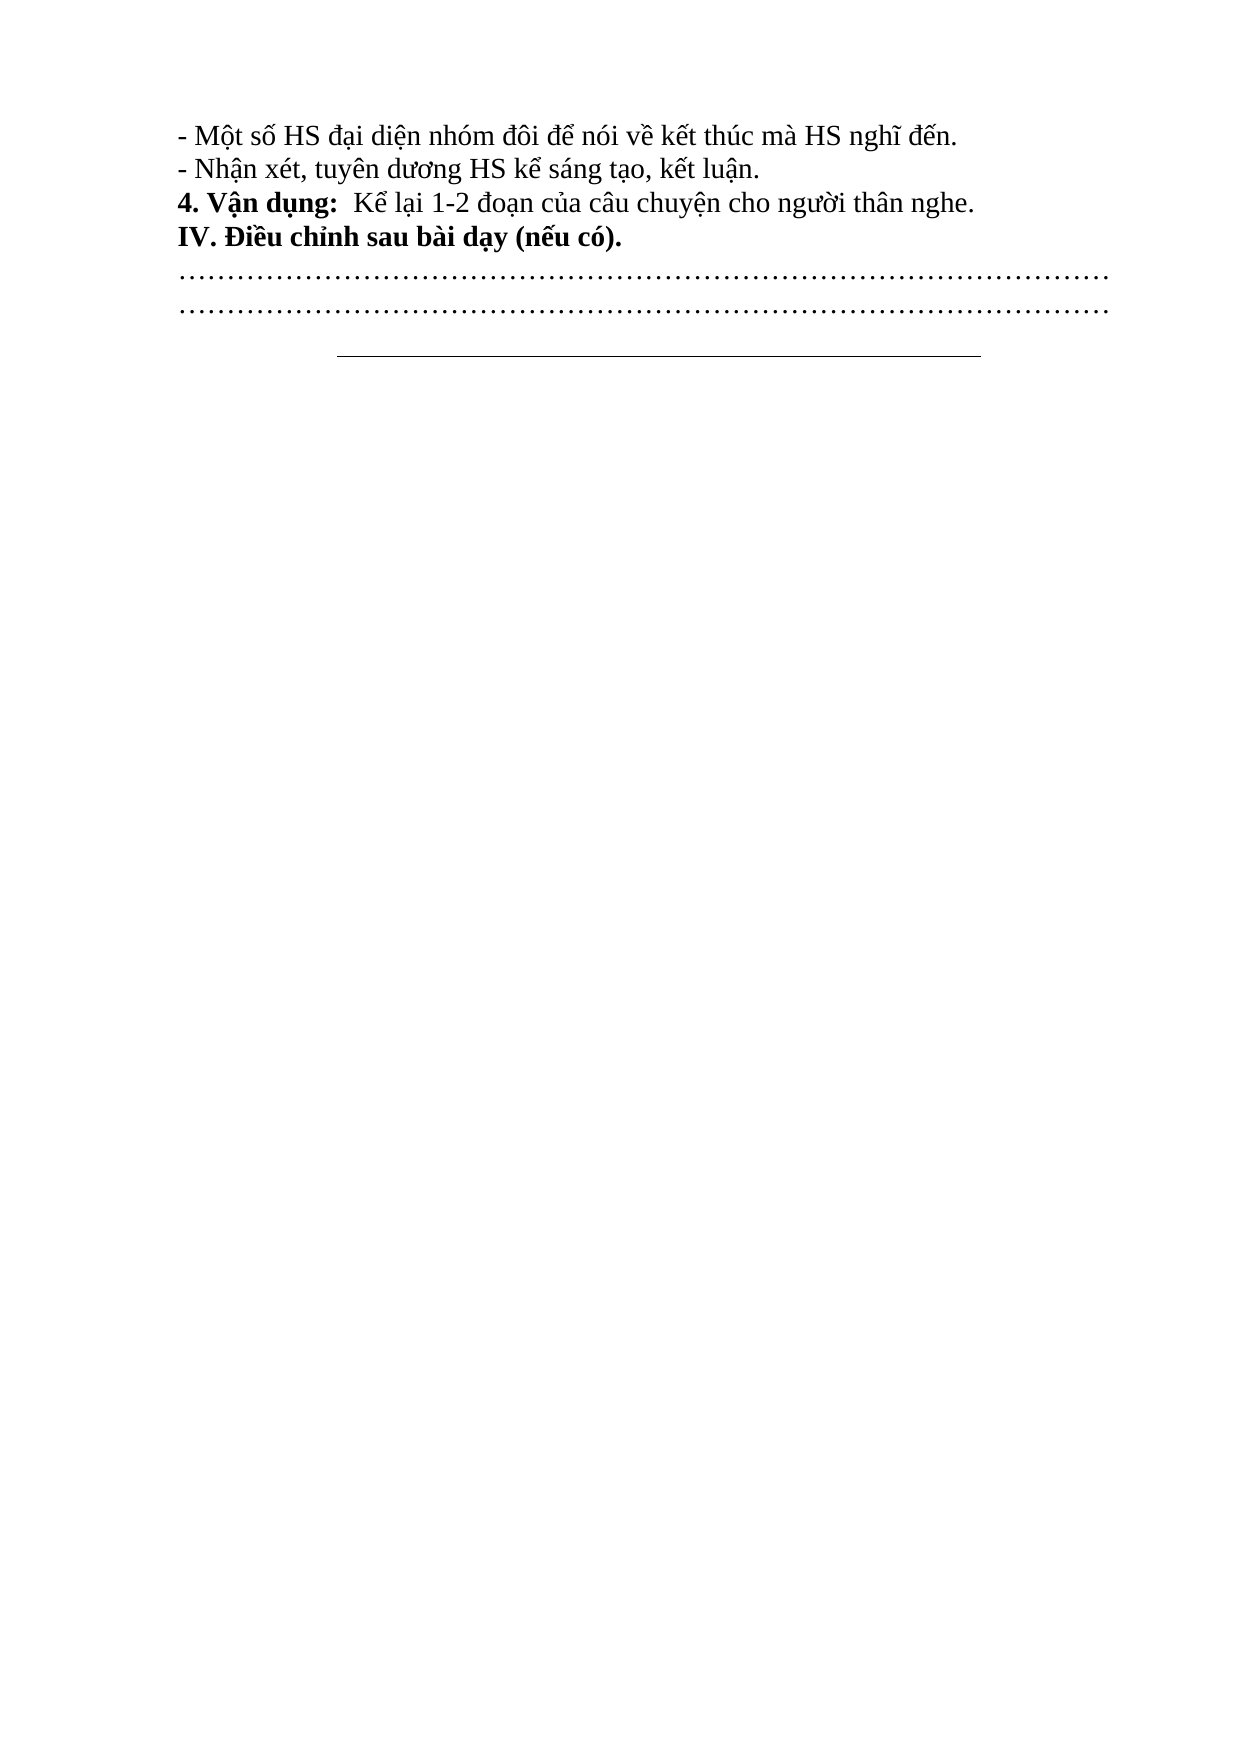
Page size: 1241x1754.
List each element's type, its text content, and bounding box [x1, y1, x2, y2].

text 4. Vận dụng: Kể lại 1-2 đoạn của câu chuyện cho người thân nghe. [177, 185, 1122, 219]
text - Một số HS đại diện nhóm đôi để nói về kết thúc mà HS nghĩ đến. [177, 118, 1122, 152]
text - Nhận xét, tuyên dương HS kể sáng tạo, kết luận. [177, 152, 1122, 185]
text ………………………………………………………………………………………………………………………………………………………………………… [177, 252, 1122, 319]
text IV. Điều chỉnh sau bài dạy (nếu có). [177, 219, 1122, 252]
